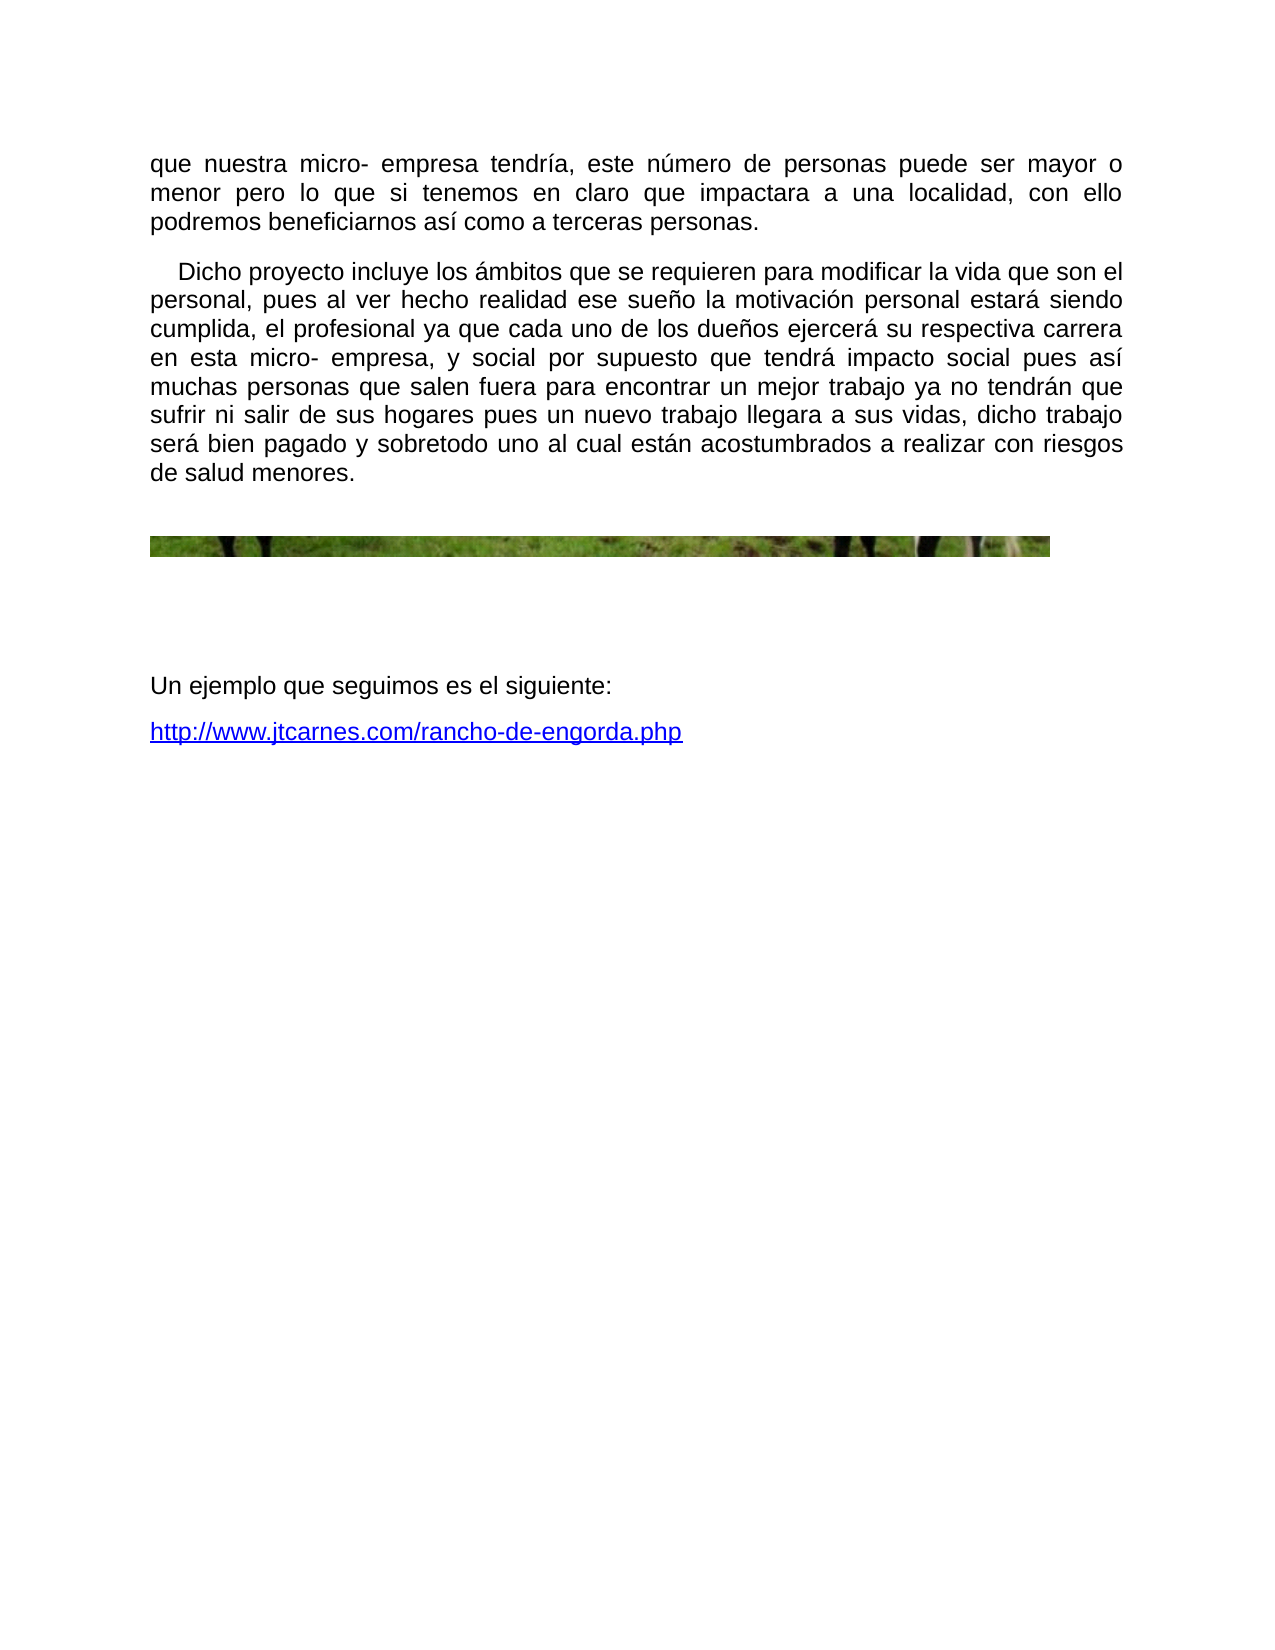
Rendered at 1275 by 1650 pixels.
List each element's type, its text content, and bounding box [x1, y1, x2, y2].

text Dicho proyecto incluye los ámbitos que se requieren para modificar la vida que son el personal, pues al ver hecho realidad ese sueño la motivación personal estará siendo cumplida, el profesional ya que cada uno de los dueños ejercerá su respectiva carrera en esta micro- empresa, y social por supuesto que tendrá impacto social pues así muchas personas que salen fuera para encontrar un mejor trabajo ya no tendrán que sufrir ni salir de sus hogares pues un nuevo trabajo llegara a sus vidas, dicho trabajo será bien pagado y sobretodo uno al cual están acostumbrados a realizar con riesgos de salud menores. [150, 257, 1125, 487]
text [150, 150, 1125, 236]
text http://www.jtcarnes.com/rancho-de-engorda.php [150, 720, 1125, 745]
text Un ejemplo que seguimos es el siguiente: [150, 674, 1125, 699]
